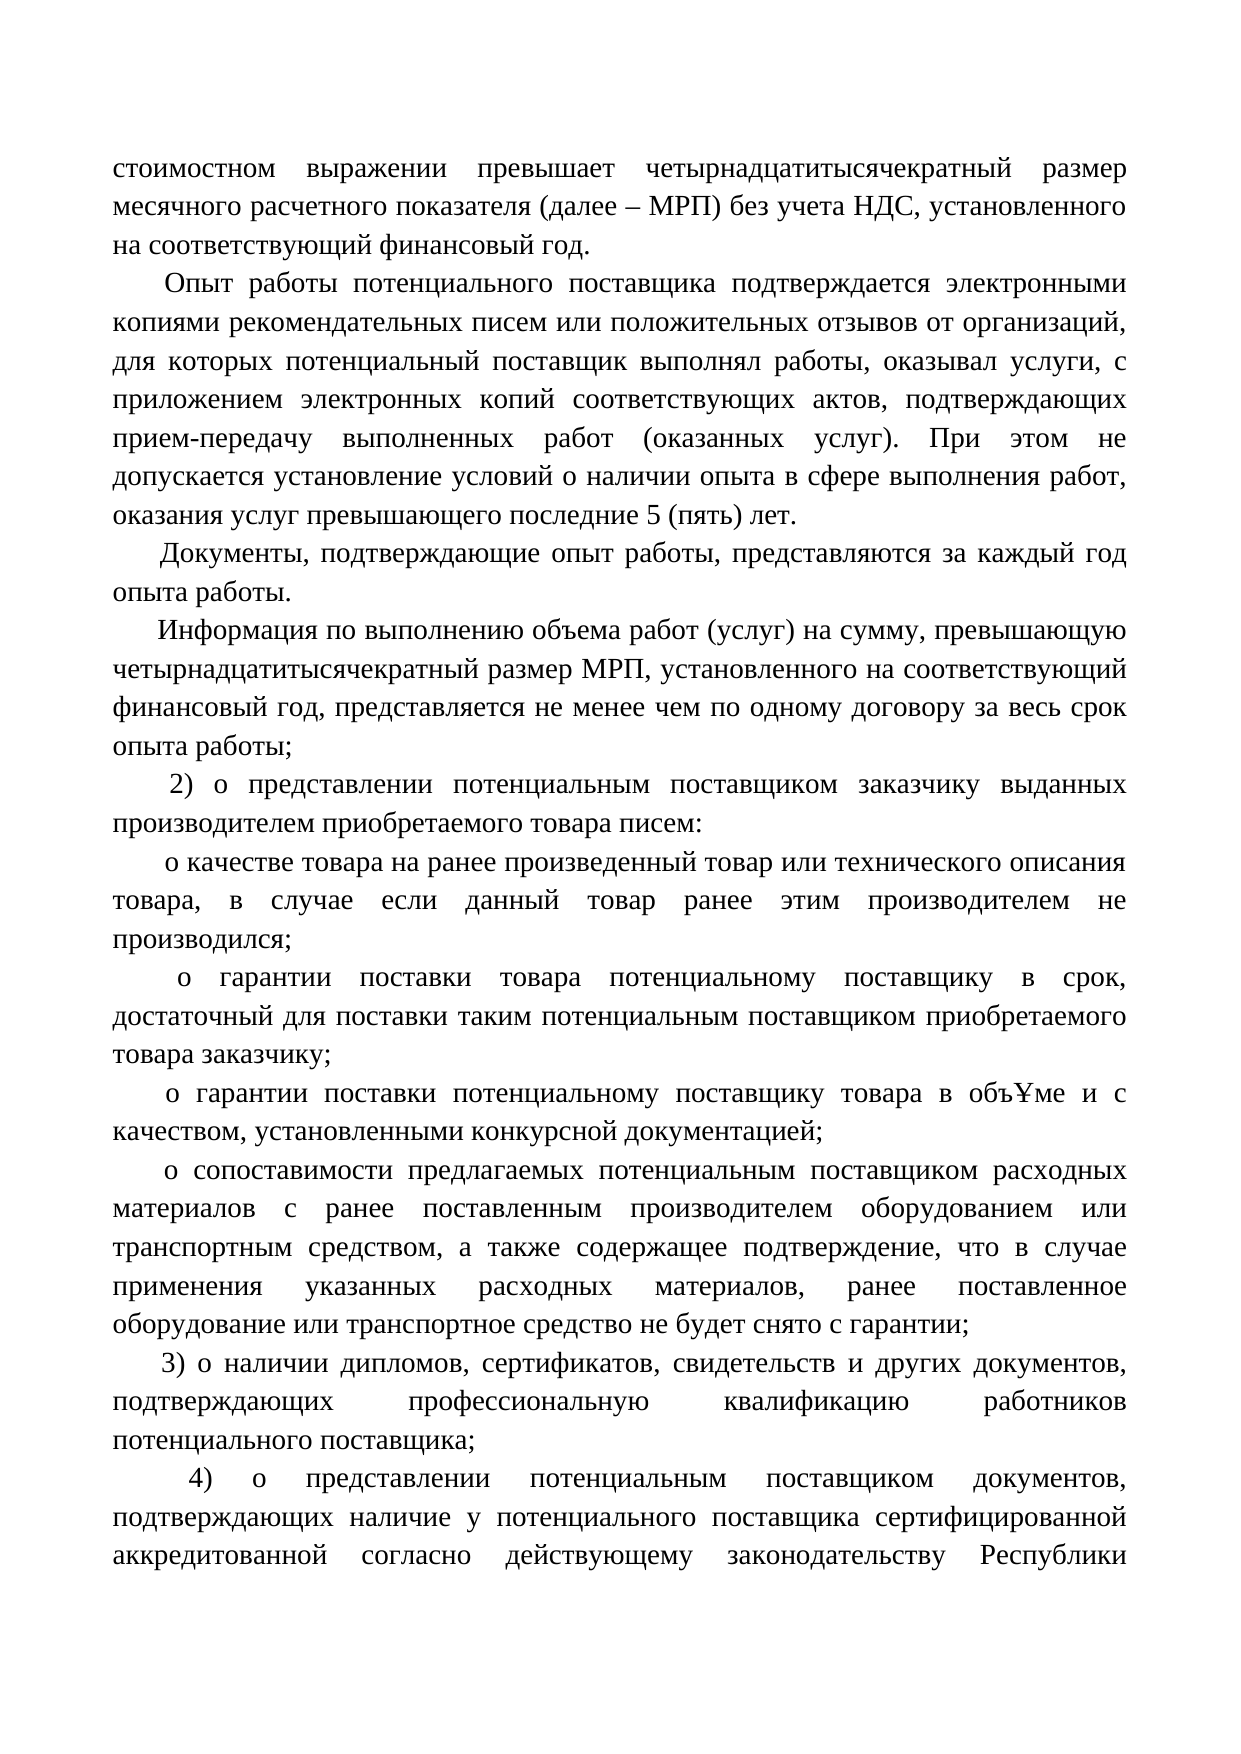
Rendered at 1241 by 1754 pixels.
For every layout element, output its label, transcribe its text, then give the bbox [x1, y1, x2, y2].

text Информация по выполнению объема работ (услуг) на сумму, превышающую четырнадцатитысячекратный размер МРП, установленного на соответствующий финансовый год, представляется не менее чем по одному договору за весь срок опыта работы; [112, 612, 1128, 762]
text 3) о наличии дипломов, сертификатов, свидетельств и других документов, подтверждающих профессиональную квалификацию работников потенциального поставщика; [112, 1345, 1128, 1455]
text о гарантии поставки потенциальному поставщику товара в объҰме и с качеством, установленными конкурсной документацией; [112, 1075, 1128, 1147]
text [112, 150, 1128, 261]
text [112, 1460, 1128, 1571]
text Документы, подтверждающие опыт работы, представляются за каждый год опыта работы. [112, 535, 1128, 607]
text о качестве товара на ранее произведенный товар или технического описания товара, в случае если данный товар ранее этим производителем не производился; [112, 844, 1128, 954]
text 2) о представлении потенциальным поставщиком заказчику выданных производителем приобретаемого товара писем: [112, 767, 1128, 839]
text о гарантии поставки товара потенциальному поставщику в срок, достаточный для поставки таким потенциальным поставщиком приобретаемого товара заказчику; [112, 959, 1128, 1070]
text Опыт работы потенциального поставщика подтверждается электронными копиями рекомендательных писем или положительных отзывов от организаций, для которых потенциальный поставщик выполнял работы, оказывал услуги, с приложением электронных копий соответствующих актов, подтверждающих прием-передачу выполненных работ (оказанных услуг). При этом не допускается установление условий о наличии опыта в сфере выполнения работ, оказания услуг превышающего последние 5 (пять) лет. [112, 266, 1128, 530]
text о сопоставимости предлагаемых потенциальным поставщиком расходных материалов с ранее поставленным производителем оборудованием или транспортным средством, а также содержащее подтверждение, что в случае применения указанных расходных материалов, ранее поставленное оборудование или транспортное средство не будет снято с гарантии; [112, 1152, 1128, 1340]
